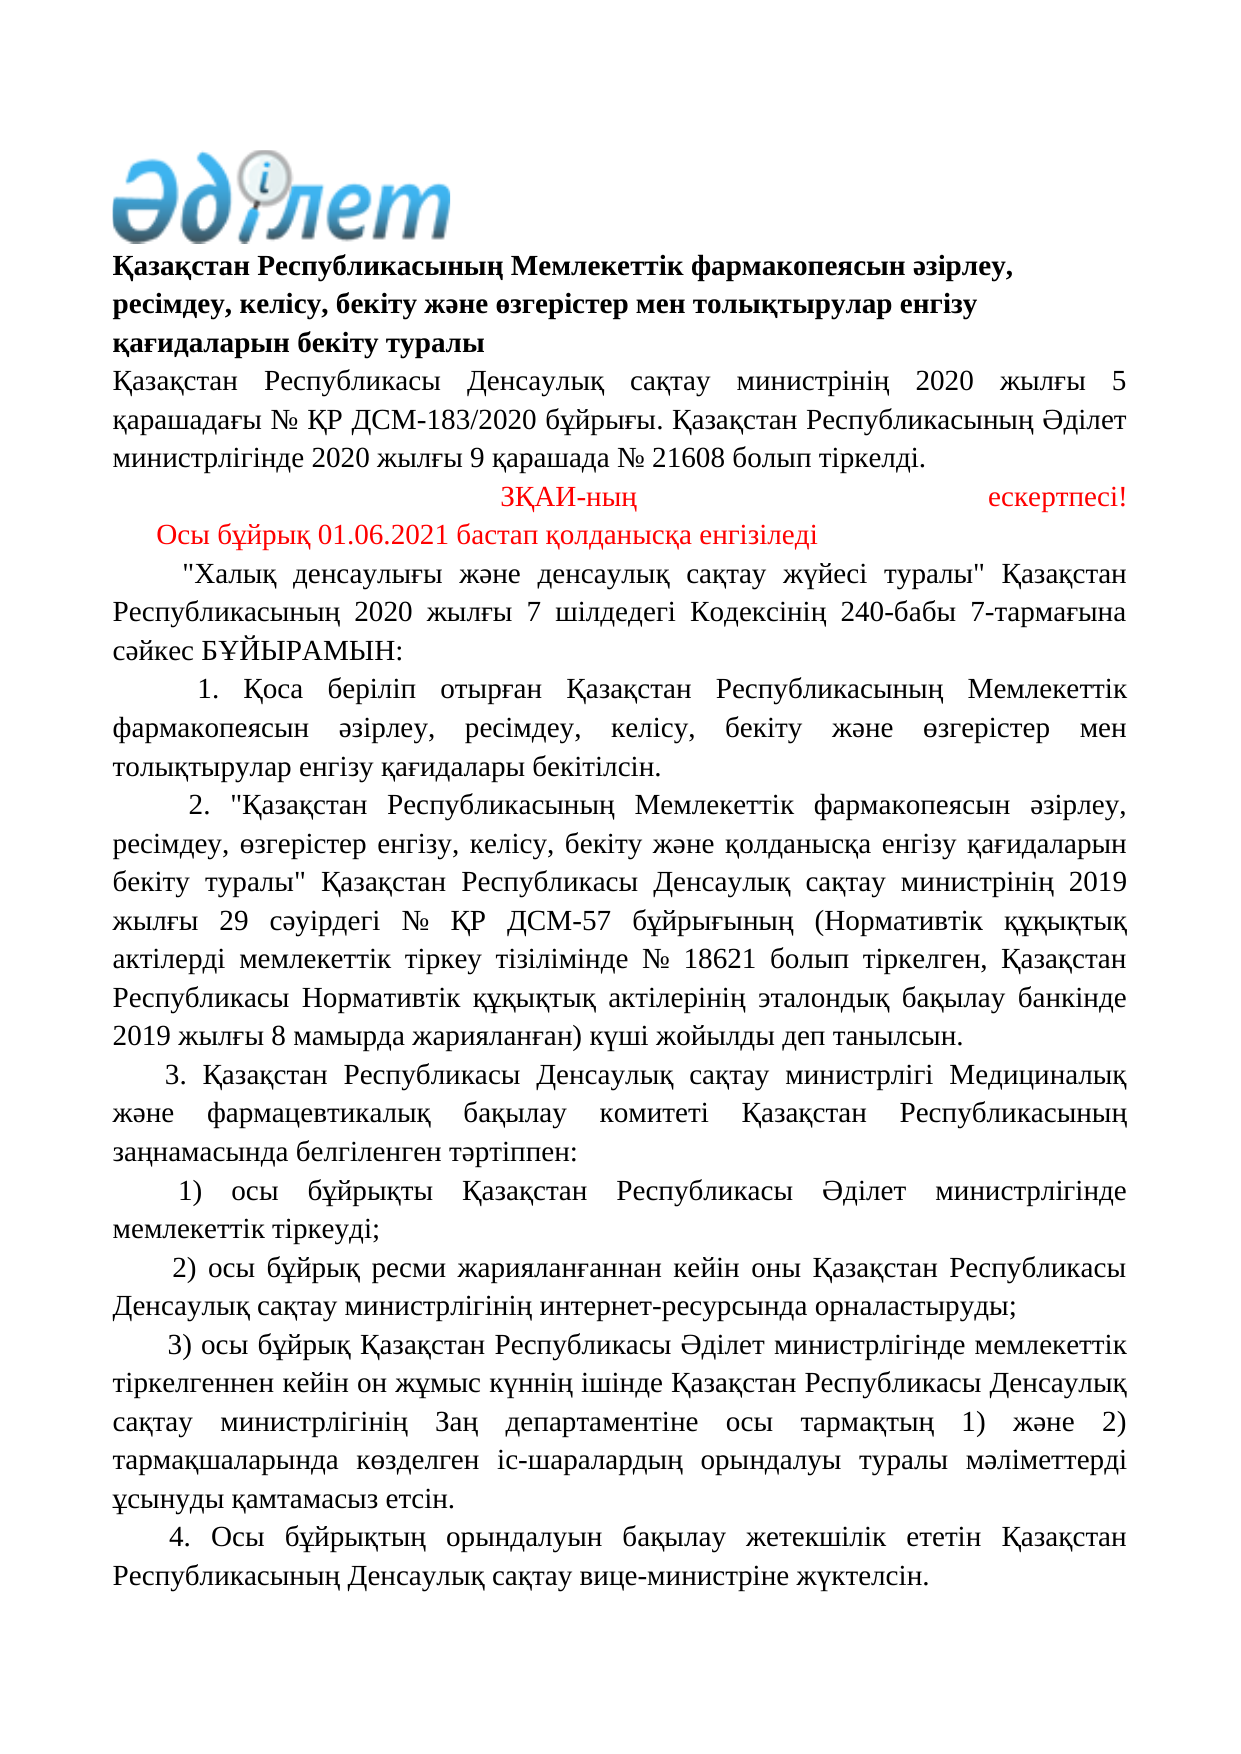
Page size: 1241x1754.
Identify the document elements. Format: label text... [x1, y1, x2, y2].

text ЗҚАИ-ның ескертпесі! Осы бұйрық 01.06.2021 бастап қолданысқа енгізіледі [112, 479, 1128, 551]
text 1) осы бұйрықты Қазақстан Республикасы Әділет министрлігінде мемлекеттік тіркеуді; [112, 1173, 1128, 1245]
text "Халық денсаулығы және денсаулық сақтау жүйесі туралы" Қазақстан Республикасының 2020 жылғы 7 шілдедегі Кодексінің 240-бабы 7-тармағына сәйкес БҰЙЫРАМЫН: [112, 556, 1128, 667]
text 4. Осы бұйрықтың орындалуын бақылау жетекшілік ететін Қазақстан Республикасының Денсаулық сақтау вице-министріне жүктелсін. [112, 1519, 1128, 1592]
text 3) осы бұйрық Қазақстан Республикасы Әділет министрлігінде мемлекеттік тіркелгеннен кейін он жұмыс күннің ішінде Қазақстан Республикасы Денсаулық сақтау министрлігінің Заң департаментіне осы тармақтың 1) және 2) тармақшаларында көзделген іс-шаралардың орындалуы туралы мәліметтерді ұсынуды қамтамасыз етсін. [112, 1327, 1128, 1514]
text 2) осы бұйрық ресми жарияланғаннан кейін оны Қазақстан Республикасы Денсаулық сақтау министрлігінің интернет-ресурсында орналастыруды; [112, 1250, 1128, 1322]
picture [112, 150, 451, 244]
text 3. Қазақстан Республикасы Денсаулық сақтау министрлігі Медициналық және фармацевтикалық бақылау комитеті Қазақстан Республикасының заңнамасында белгіленген тәртіппен: [112, 1057, 1128, 1168]
text Қазақстан Республикасы Денсаулық сақтау министрінің 2020 жылғы 5 қарашадағы № ҚР ДСМ-183/2020 бұйрығы. Қазақстан Республикасының Әділет министрлігінде 2020 жылғы 9 қарашада № 21608 болып тіркелді. [112, 363, 1128, 474]
text Қазақстан Республикасының Мемлекеттік фармакопеясын әзірлеу, ресімдеу, келісу, бекіту және өзгерістер мен толықтырулар енгізу қағидаларын бекіту туралы [112, 248, 1128, 358]
text 1. Қоса беріліп отырған Қазақстан Республикасының Мемлекеттік фармакопеясын әзірлеу, ресімдеу, келісу, бекіту және өзгерістер мен толықтырулар енгізу қағидалары бекітілсін. [112, 672, 1128, 782]
text 2. "Қазақстан Республикасының Мемлекеттік фармакопеясын әзірлеу, ресімдеу, өзгерістер енгізу, келісу, бекіту және қолданысқа енгізу қағидаларын бекіту туралы" Қазақстан Республикасы Денсаулық сақтау министрінің 2019 жылғы 29 сәуірдегі № ҚР ДСМ-57 бұйрығының (Нормативтік құқықтық актілерді мемлекеттік тіркеу тізілімінде № 18621 болып тіркелген, Қазақстан Республикасы Нормативтік құқықтық актілерінің эталондық бақылау банкінде 2019 жылғы 8 мамырда жарияланған) күші жойылды деп танылсын. [112, 787, 1128, 1052]
